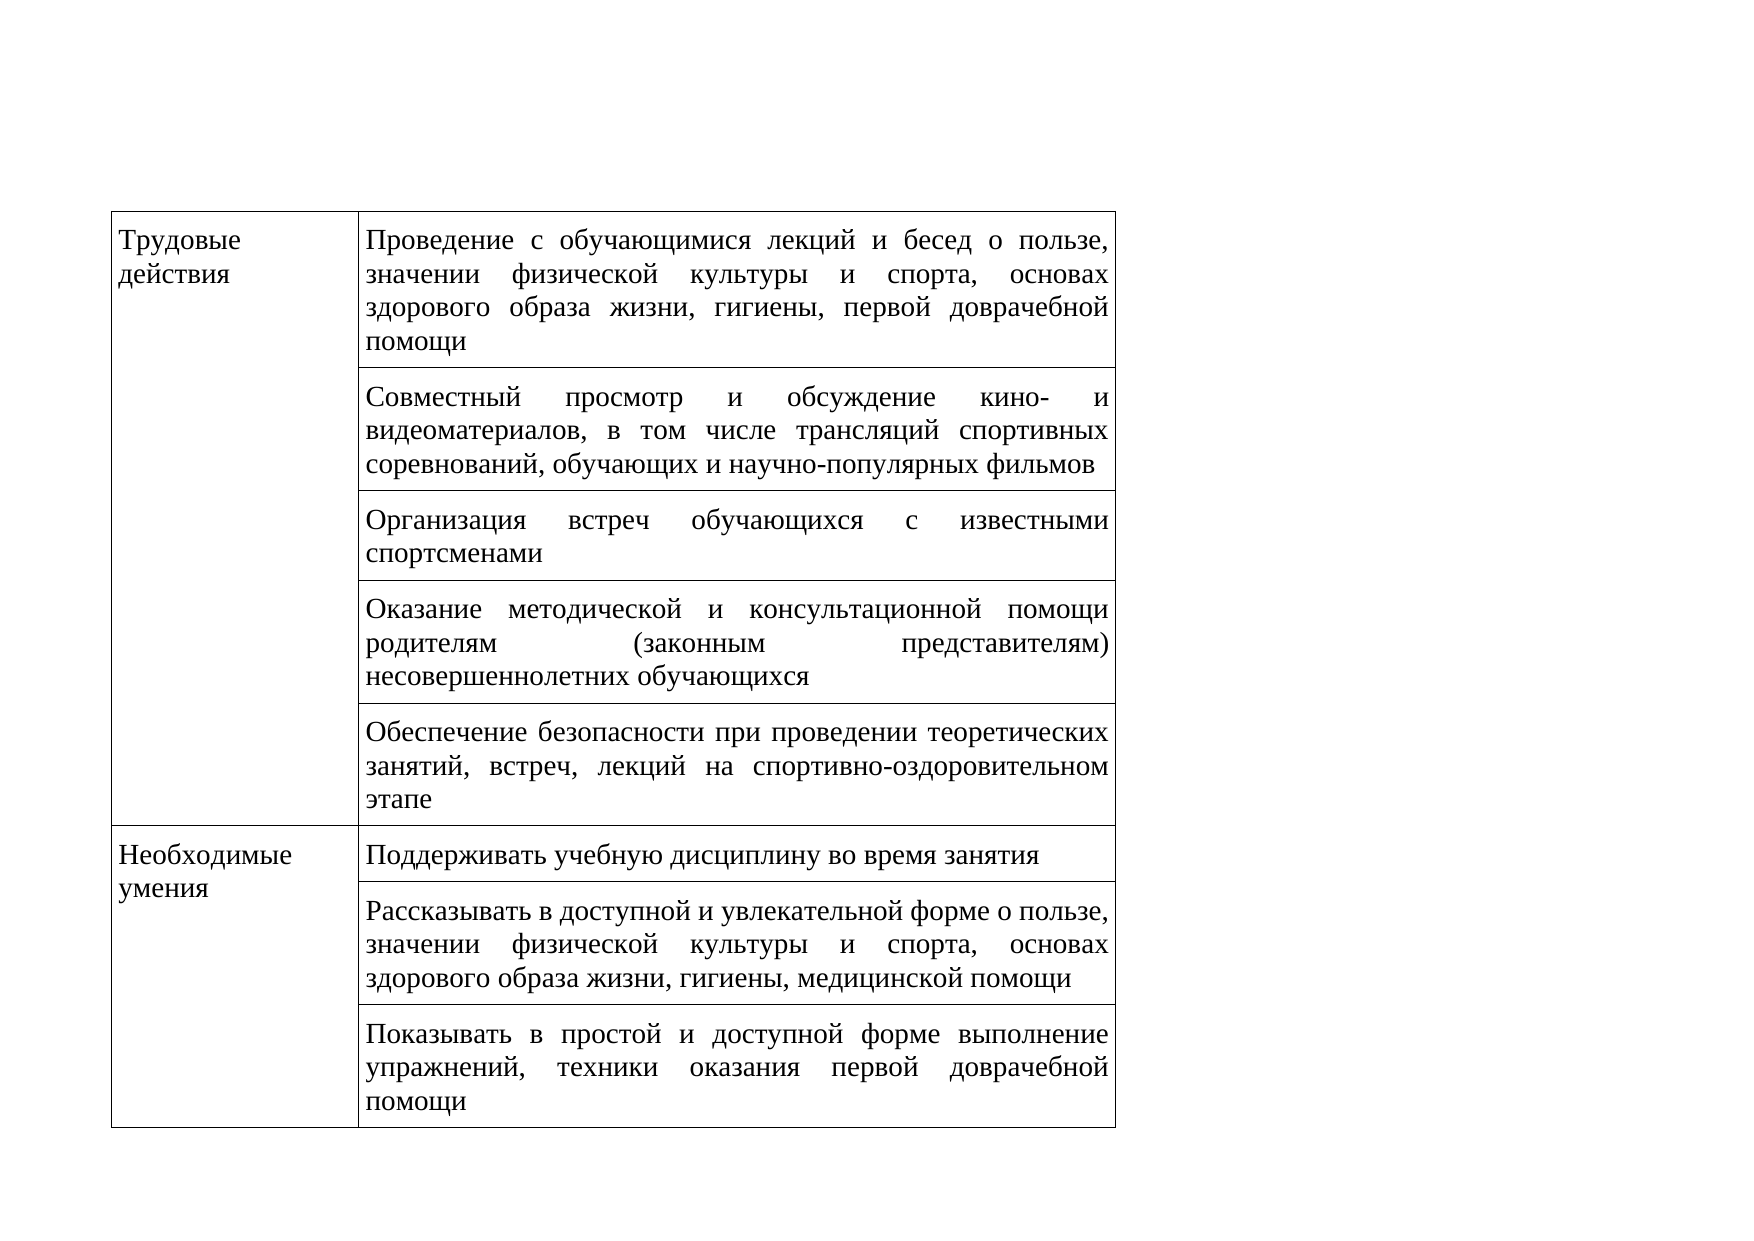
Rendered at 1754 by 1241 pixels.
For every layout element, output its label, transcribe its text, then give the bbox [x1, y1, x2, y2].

table_cell Поддерживать учебную дисциплину во время занятия [359, 826, 1115, 881]
table_header Проведение с обучающимися лекций и бесед о пользе, значении физической культуры и спорта, основах здорового образа жизни, гигиены, первой доврачебной помощи [359, 212, 1115, 367]
table_cell Оказание методической и консультационной помощи родителям (законным представителям) несовершеннолетних обучающихся [359, 581, 1115, 702]
table_cell Рассказывать в доступной и увлекательной форме о пользе, значении физической культуры и спорта, основах здорового образа жизни, гигиены, медицинской помощи [359, 882, 1115, 1004]
table_cell Показывать в простой и доступной форме выполнение упражнений, техники оказания первой доврачебной помощи [359, 1005, 1115, 1127]
table_cell Организация встреч обучающихся с известными спортсменами [359, 491, 1115, 579]
table_cell Необходимые умения [112, 826, 358, 1127]
table_cell Совместный просмотр и обсуждение кино- и видеоматериалов, в том числе трансляций спортивных соревнований, обучающих и научно-популярных фильмов [359, 368, 1115, 490]
table_cell Обеспечение безопасности при проведении теоретических занятий, встреч, лекций на спортивно-оздоровительном этапе [359, 704, 1115, 825]
table_header Трудовые действия [112, 212, 358, 825]
